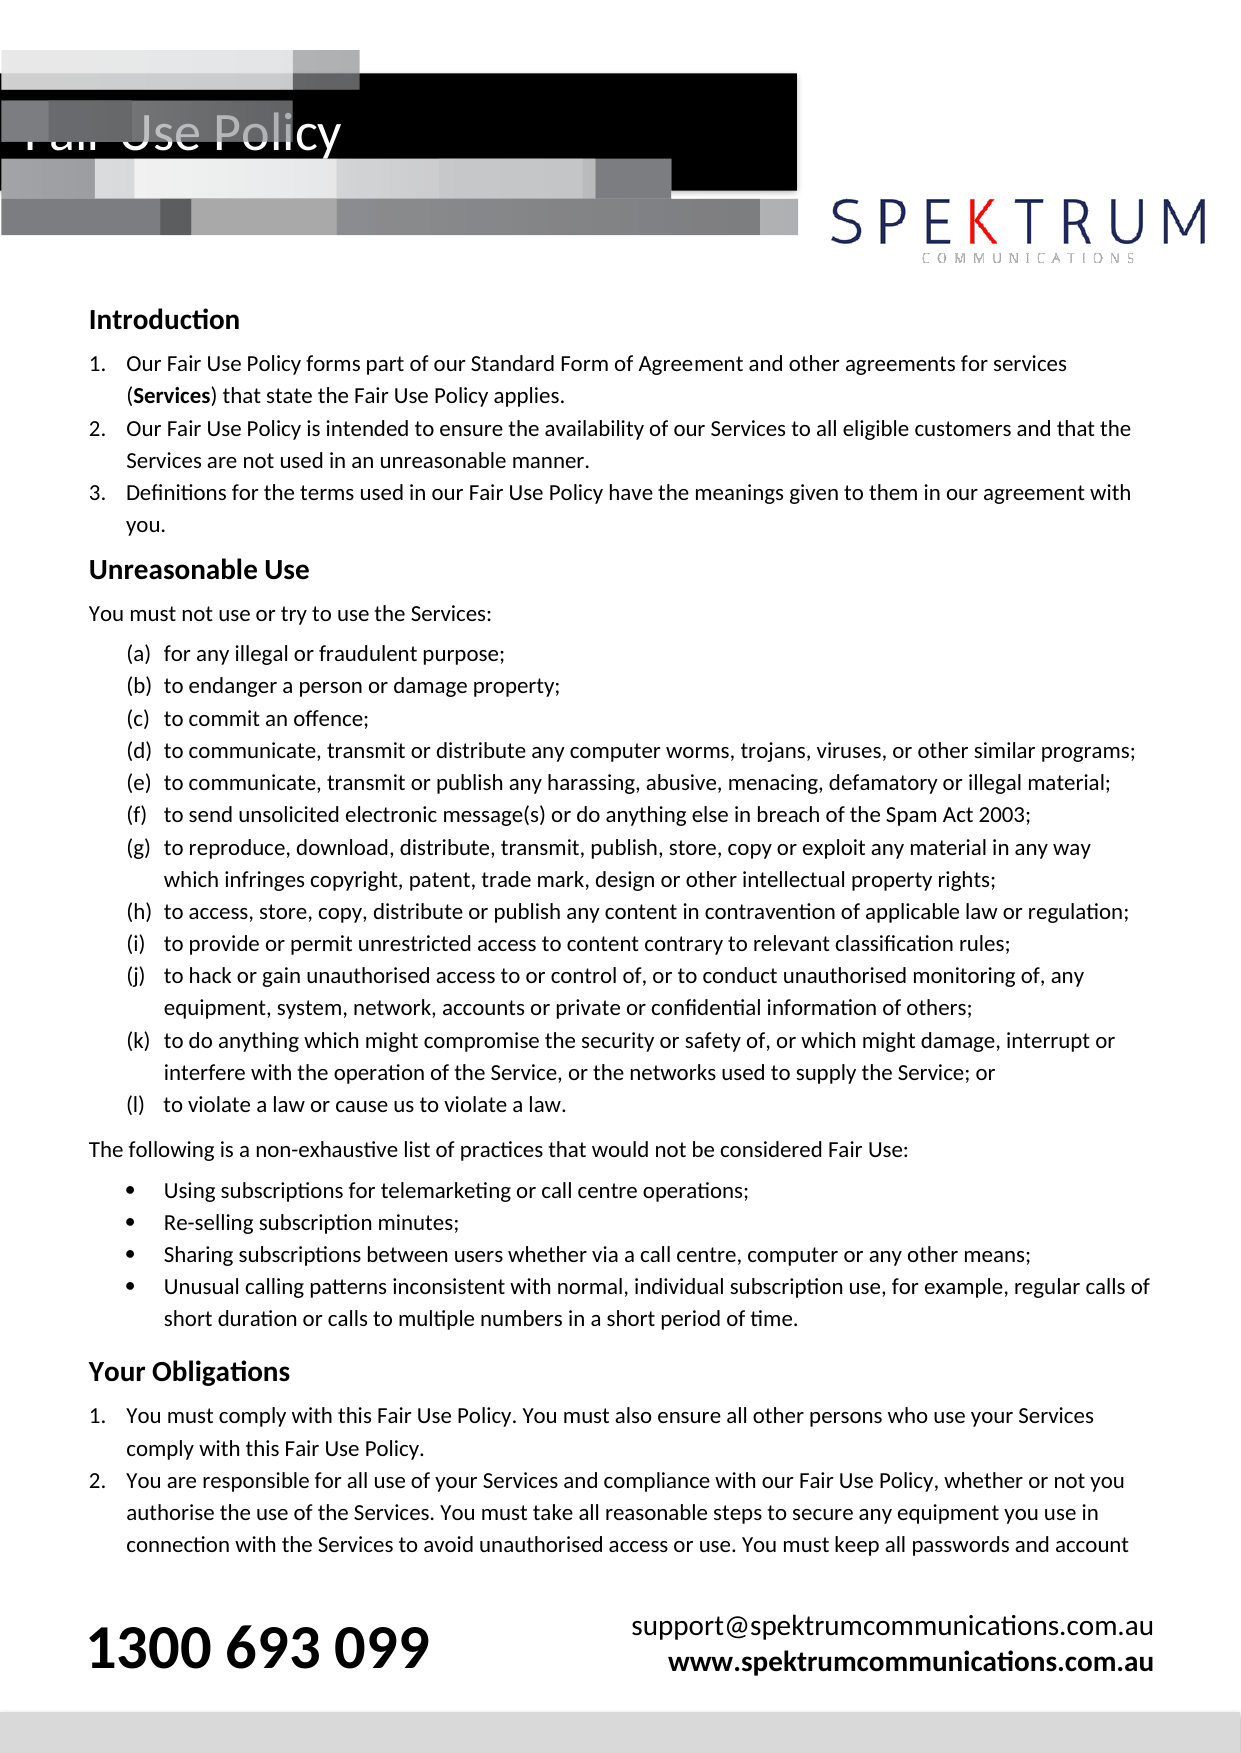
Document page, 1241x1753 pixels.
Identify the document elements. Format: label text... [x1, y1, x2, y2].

subtitle Unreasonable Use [89, 551, 1152, 586]
list to send unsolicited electronic message(s) or do anything else in breach of the Spam Act 2003; [126, 800, 1152, 828]
picture [0, 39, 812, 235]
list to violate a law or cause us to violate a law. [126, 1090, 1152, 1118]
picture [823, 190, 1214, 269]
list to hack or gain unauthorised access to or control of, or to conduct unauthorised monitoring of, any equipment, system, network, accounts or private or confidential information of others; [126, 961, 1152, 1022]
list Our Fair Use Policy is intended to ensure the availability of our Services to all eligible customers and that the Services are not used in an unreasonable manner. [89, 414, 1152, 474]
list to provide or permit unrestricted access to content contrary to relevant classification rules; [126, 929, 1152, 957]
list Re-selling subscription minutes; [126, 1208, 1152, 1236]
text You must not use or try to use the Services: [89, 599, 1152, 627]
list You must comply with this Fair Use Policy. You must also ensure all other persons who use your Services comply with this Fair Use Policy. [89, 1402, 1152, 1462]
list Sharing subscriptions between users whether via a call centre, computer or any other means; [126, 1240, 1152, 1268]
list to reproduce, download, distribute, transmit, publish, store, copy or exploit any material in any way which infringes copyright, patent, trade mark, design or other intellectual property rights; [126, 833, 1152, 893]
list to do anything which might compromise the security or safety of, or which might damage, interrupt or interfere with the operation of the Service, or the networks used to supply the Service; or [126, 1026, 1152, 1086]
subtitle Your Obligations [89, 1353, 1152, 1389]
list to communicate, transmit or publish any harassing, abusive, menacing, defamatory or illegal material; [126, 768, 1152, 796]
list Unusual calling patterns inconsistent with normal, individual subscription use, for example, regular calls of short duration or calls to multiple numbers in a short period of time. [126, 1272, 1152, 1333]
list to endanger a person or damage property; [126, 672, 1152, 700]
list to commit an offence; [126, 704, 1152, 732]
list for any illegal or fraudulent purpose; [126, 639, 1152, 667]
list to access, store, copy, distribute or publish any content in contravention of applicable law or regulation; [126, 897, 1152, 925]
list to communicate, transmit or distribute any computer worms, trojans, viruses, or other similar programs; [126, 736, 1152, 764]
text The following is a non-exhaustive list of practices that would not be considered Fair Use: [89, 1135, 1152, 1163]
list Using subscriptions for telemarketing or call centre operations; [126, 1176, 1152, 1204]
list Definitions for the terms used in our Fair Use Policy have the meanings given to them in our agreement with you. [89, 478, 1152, 538]
list Our Fair Use Policy forms part of our Standard Form of Agreement and other agreements for services (Services) that state the Fair Use Policy applies. [89, 349, 1152, 409]
subtitle Introduction [89, 301, 1152, 337]
